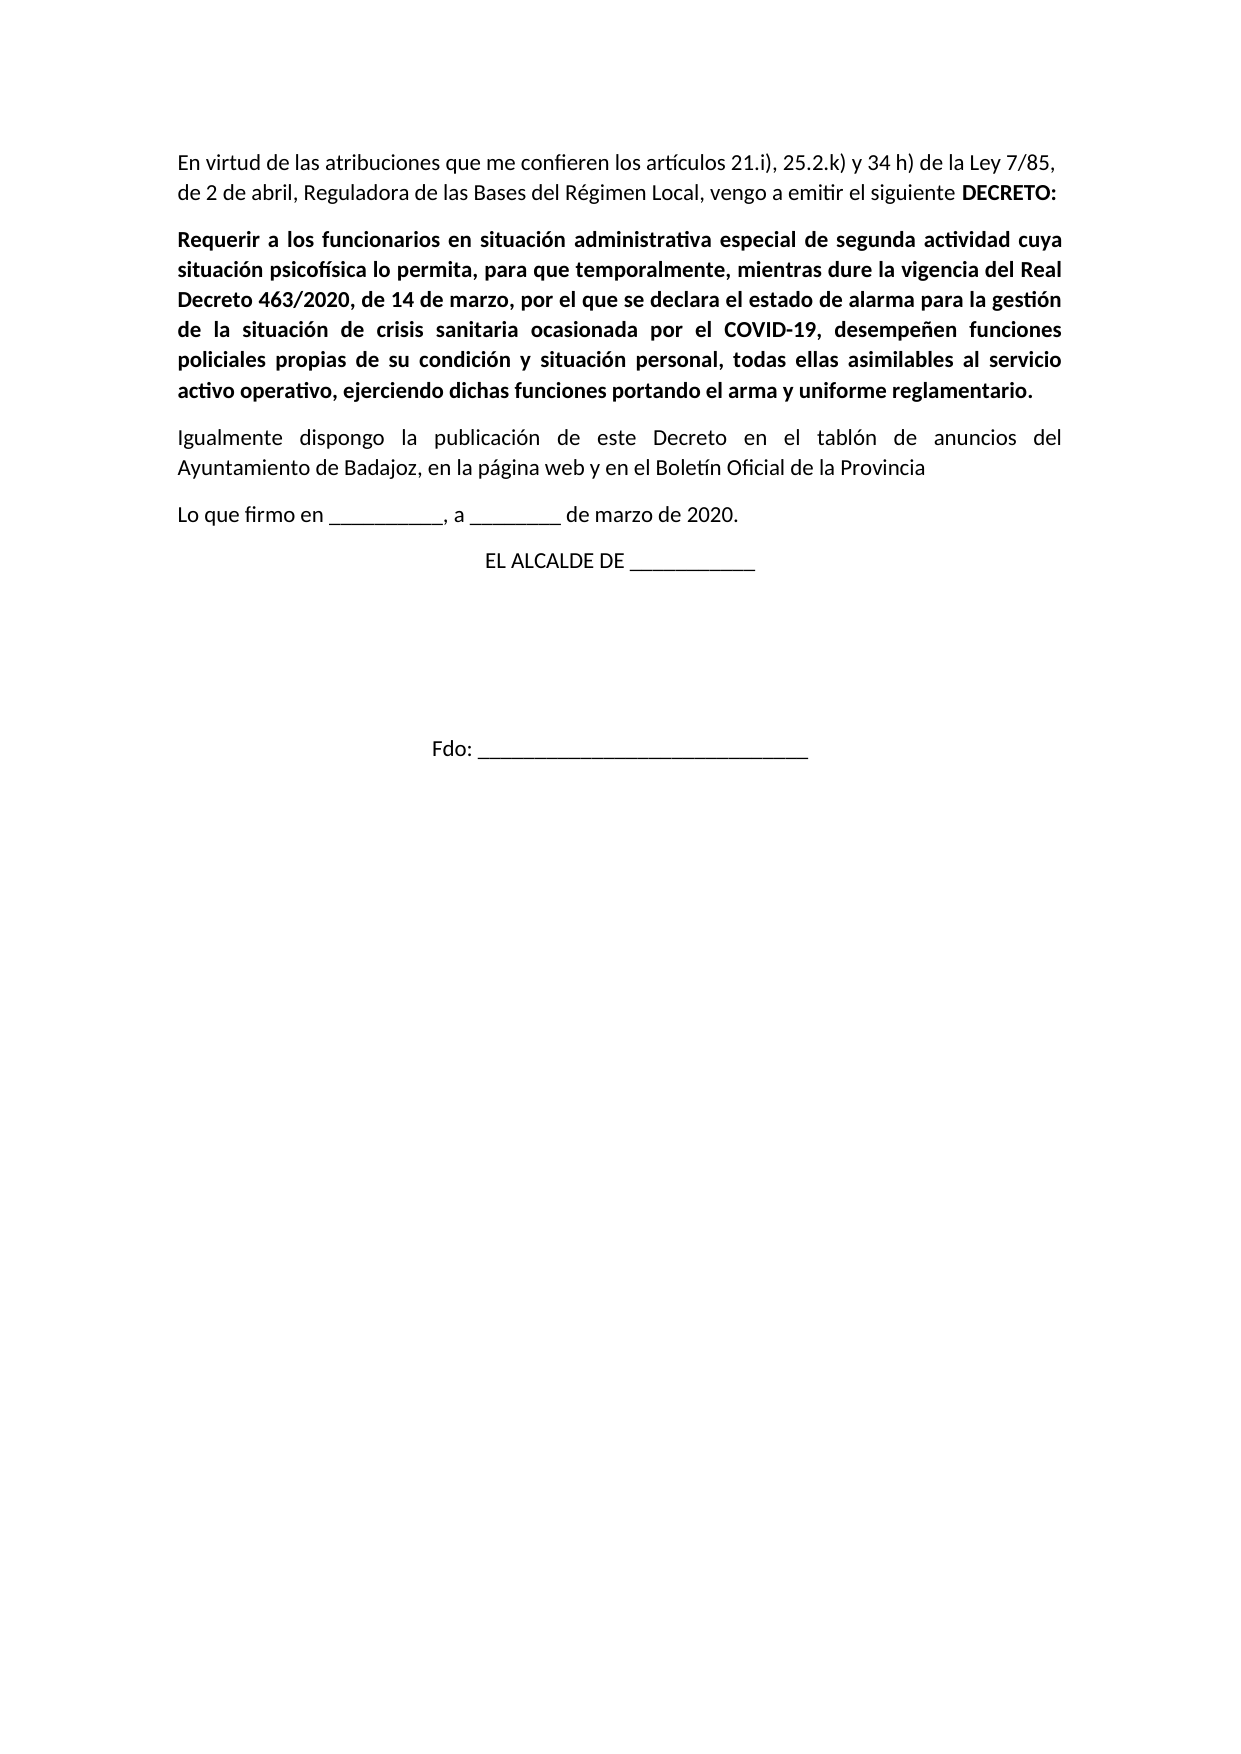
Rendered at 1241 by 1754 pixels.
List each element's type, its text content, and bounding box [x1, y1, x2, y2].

text En virtud de las atribuciones que me confieren los artículos 21.i), 25.2.k) y 34 h) de la Ley 7/85, de 2 de abril, Reguladora de las Bases del Régimen Local, vengo a emitir el siguiente DECRETO: [177, 148, 1063, 206]
text Requerir a los funcionarios en situación administrativa especial de segunda actividad cuya situación psicofísica lo permita, para que temporalmente, mientras dure la vigencia del Real Decreto 463/2020, de 14 de marzo, por el que se declara el estado de alarma para la gestión de la situación de crisis sanitaria ocasionada por el COVID-19, desempeñen funciones policiales propias de su condición y situación personal, todas ellas asimilables al servicio activo operativo, ejerciendo dichas funciones portando el arma y uniforme reglamentario. [177, 225, 1063, 404]
text EL ALCALDE DE ___________ [177, 547, 1063, 574]
text Fdo: _____________________________ [177, 734, 1063, 762]
text Igualmente dispongo la publicación de este Decreto en el tablón de anuncios del Ayuntamiento de Badajoz, en la página web y en el Boletín Oficial de la Provincia [177, 423, 1063, 481]
text Lo que firmo en __________, a ________ de marzo de 2020. [177, 500, 1063, 528]
